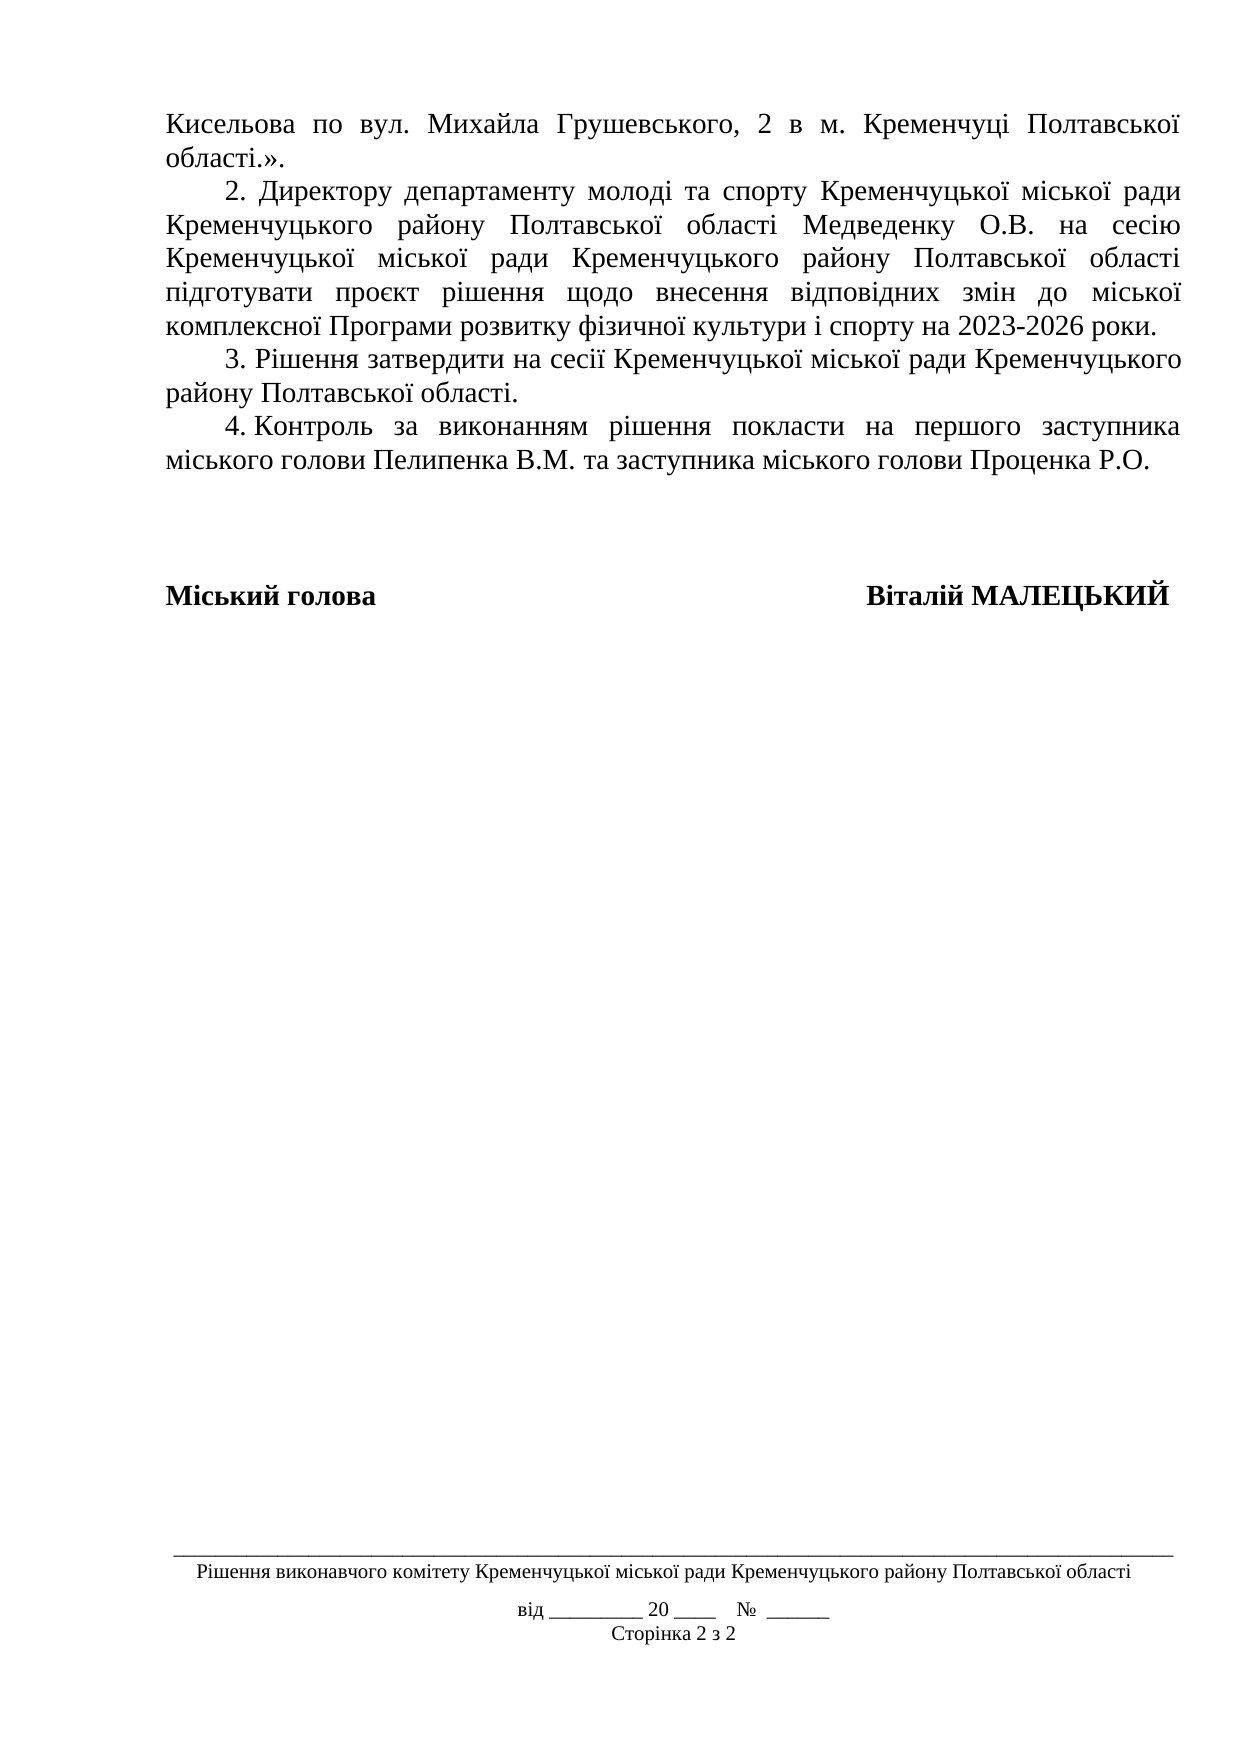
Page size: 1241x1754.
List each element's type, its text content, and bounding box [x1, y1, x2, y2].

text 4. Контроль за виконанням рішення покласти на першого заступника міського голови Пелипенка В.М. та заступника міського голови Проценка Р.О. [165, 408, 1181, 475]
text 2. Директору департаменту молоді та спорту Кременчуцької міської ради Кременчуцького району Полтавської області Медведенку О.В. на сесію Кременчуцької міської ради Кременчуцького району Полтавської області підготувати проєкт рішення щодо внесення відповідних змін до міської комплексної Програми розвитку фізичної культури і спорту на 2023-2026 роки. [165, 173, 1181, 341]
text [165, 106, 1181, 173]
text 3. Рішення затвердити на сесії Кременчуцької міської ради Кременчуцького району Полтавської області. [165, 341, 1183, 408]
text Міський голова Віталій МАЛЕЦЬКИЙ [165, 578, 1183, 612]
